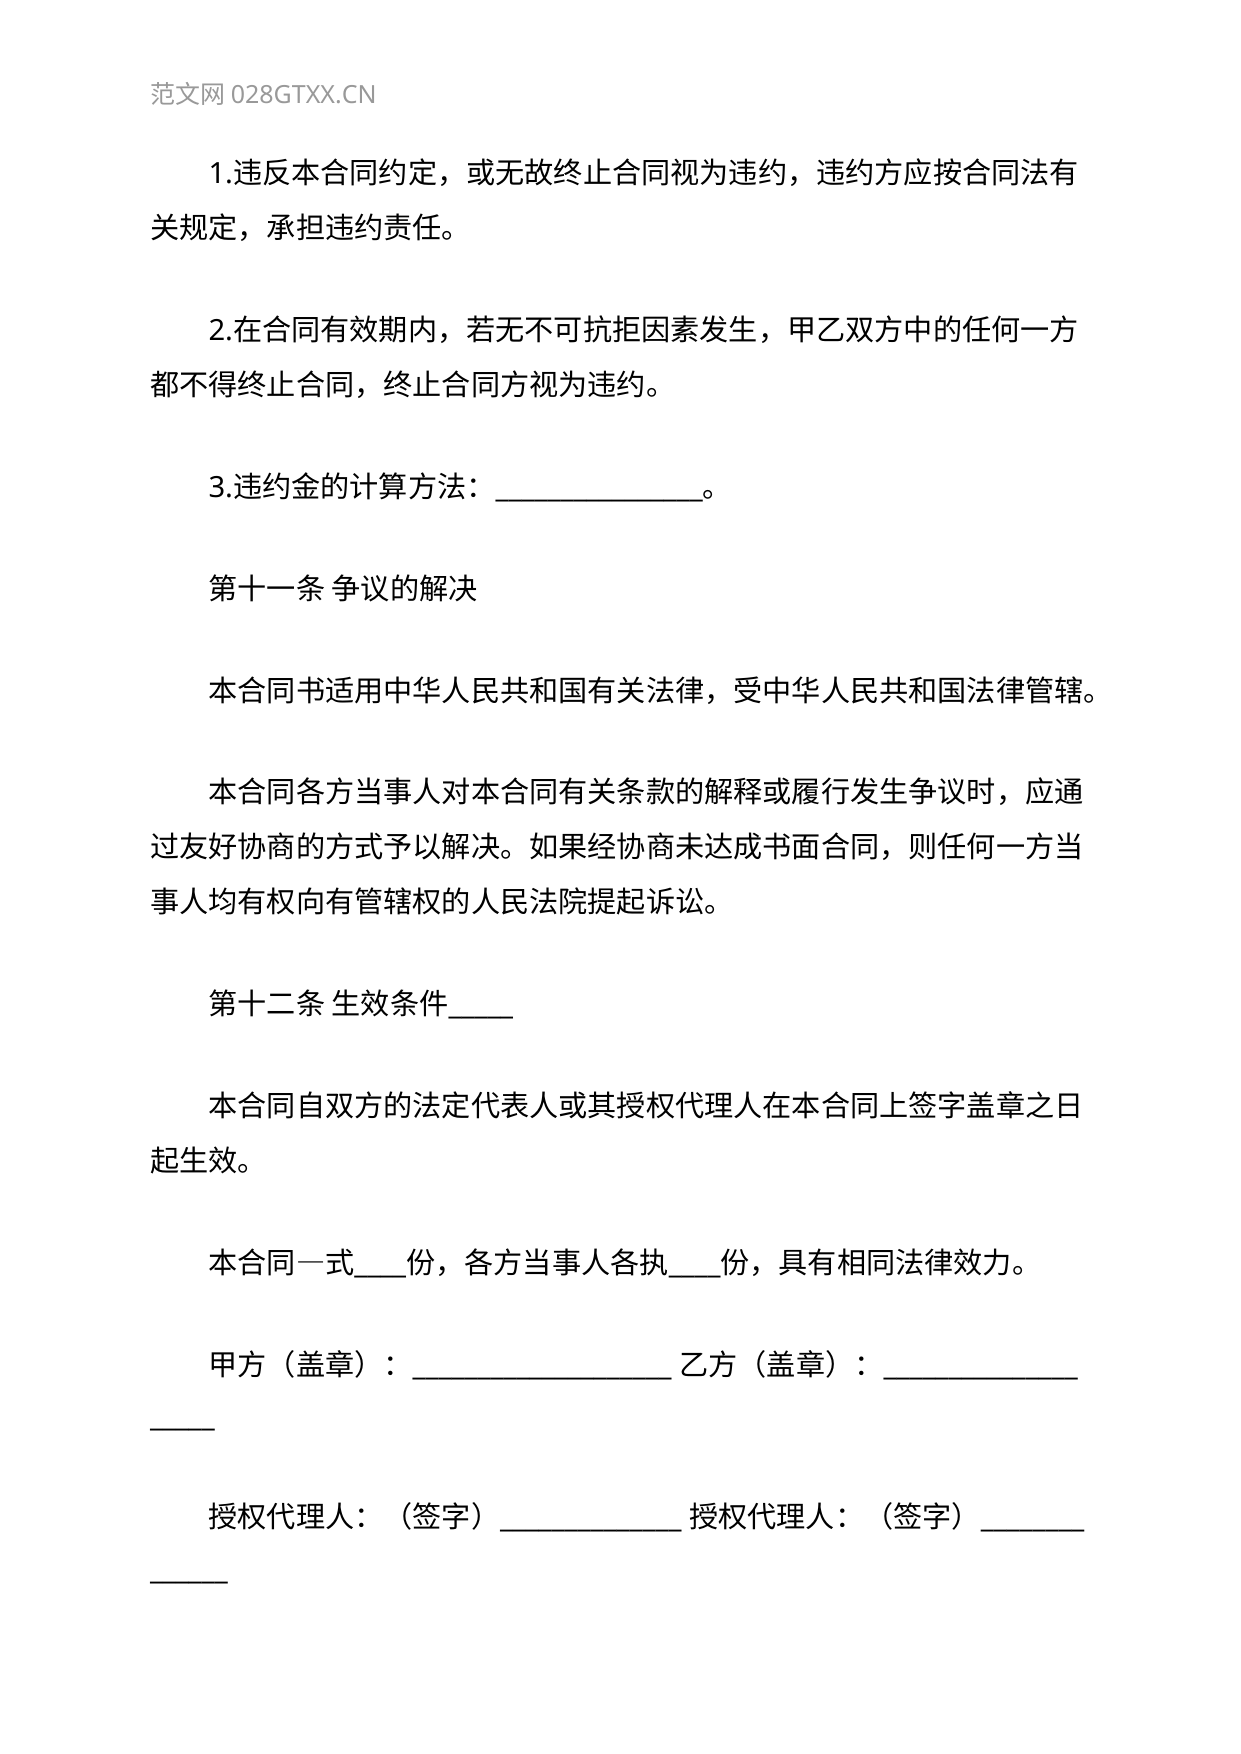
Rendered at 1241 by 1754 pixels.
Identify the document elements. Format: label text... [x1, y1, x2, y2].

text 授权代理人：（签字）______________ 授权代理人：（签字）______________ [150, 1494, 1090, 1588]
text 1.违反本合同约定，或无故终止合同视为违约，违约方应按合同法有关规定，承担违约责任。 [150, 150, 1090, 247]
text 甲方（盖章）：____________________ 乙方（盖章）：____________________ [150, 1341, 1090, 1435]
text 本合同书适用中华人民共和国有关法律，受中华人民共和国法律管辖。 [150, 667, 1090, 709]
text 本合同—式____份，各方当事人各执____份，具有相同法律效力。 [150, 1239, 1090, 1282]
text 本合同各方当事人对本合同有关条款的解释或履行发生争议时，应通过友好协商的方式予以解决。如果经协商未达成书面合同，则任何一方当事人均有权向有管辖权的人民法院提起诉讼。 [150, 769, 1090, 921]
text 2.在合同有效期内，若无不可抗拒因素发生，甲乙双方中的任何一方都不得终止合同，终止合同方视为违约。 [150, 307, 1090, 404]
text 本合同自双方的法定代表人或其授权代理人在本合同上签字盖章之日起生效。 [150, 1083, 1090, 1180]
text 第十二条 生效条件_____ [150, 981, 1090, 1023]
text 3.违约金的计算方法：________________。 [150, 463, 1090, 506]
text 第十一条 争议的解决 [150, 566, 1090, 608]
